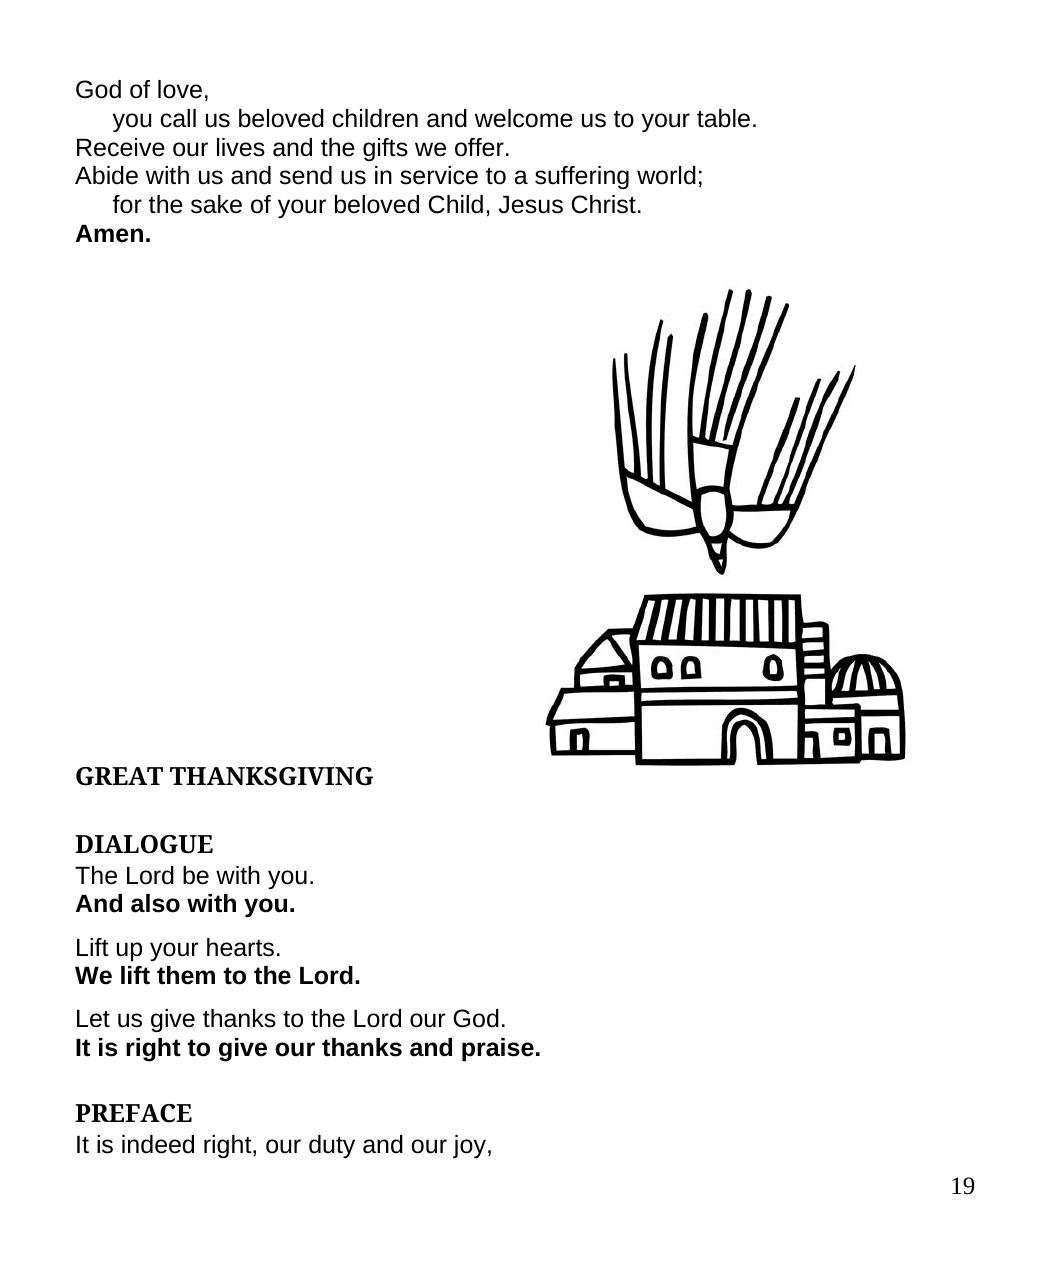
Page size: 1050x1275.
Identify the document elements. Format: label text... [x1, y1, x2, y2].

text It is indeed right, our duty and our joy, [75, 1130, 975, 1159]
text for the sake of your beloved Child, Jesus Christ. [112, 190, 975, 219]
text you call us beloved children and welcome us to your table. [112, 104, 975, 132]
text Receive our lives and the gifts we offer. [75, 132, 975, 161]
text The Lord be with you. [75, 861, 975, 889]
text GREAT tHANKSGIVING [75, 758, 975, 792]
text And also with you. [75, 889, 975, 918]
text Lift up your hearts. [75, 932, 975, 961]
text It is right to give our thanks and praise. [75, 1033, 975, 1062]
text Abide with us and send us in service to a suffering world; [75, 161, 975, 190]
text Dialogue [75, 827, 975, 861]
text Let us give thanks to the Lord our God. [75, 1004, 975, 1033]
text God of love, [75, 75, 975, 104]
text Amen. [75, 219, 975, 247]
text Preface [75, 1096, 975, 1130]
picture [466, 268, 983, 786]
text We lift them to the Lord. [75, 961, 975, 990]
